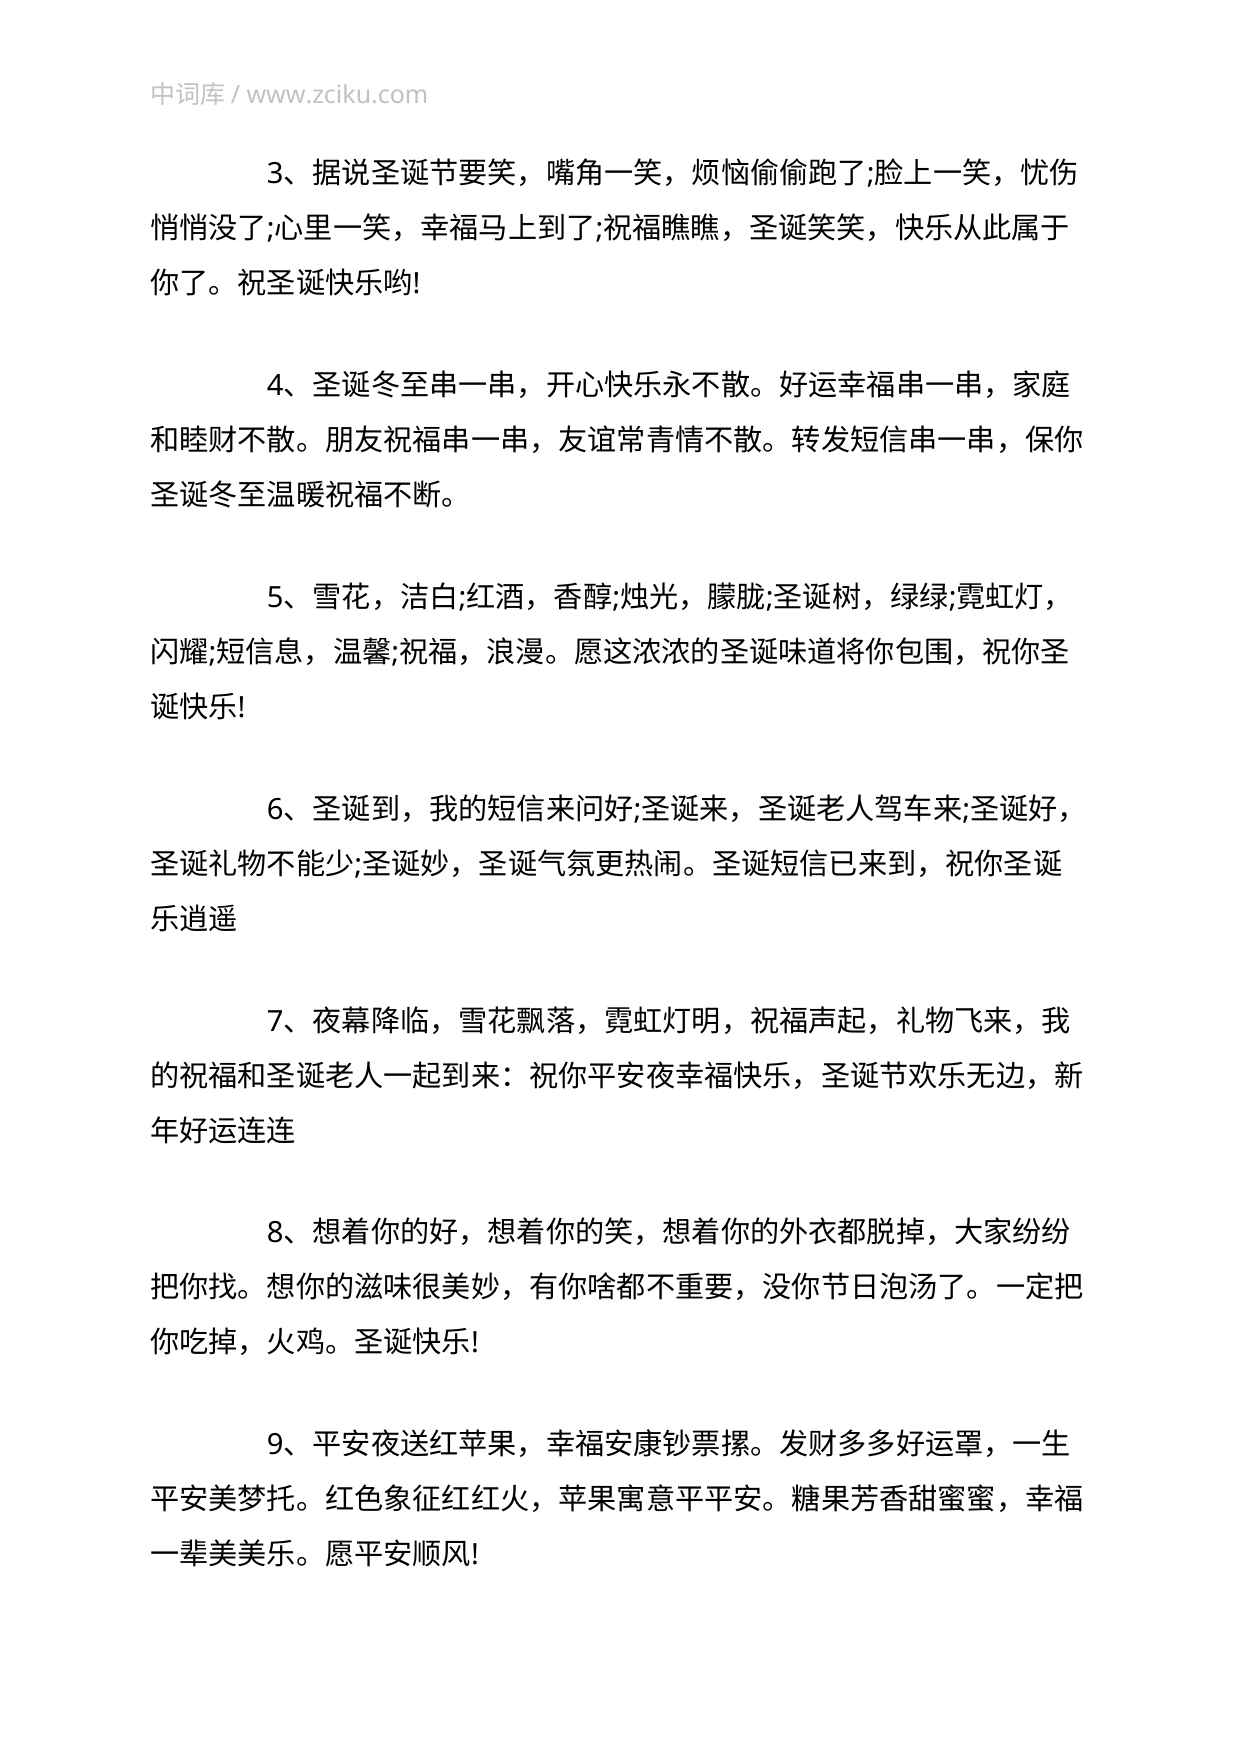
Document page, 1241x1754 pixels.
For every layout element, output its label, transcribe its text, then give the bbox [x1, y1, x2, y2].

text 8、想着你的好，想着你的笑，想着你的外衣都脱掉，大家纷纷把你找。想你的滋味很美妙，有你啥都不重要，没你节日泡汤了。一定把你吃掉，火鸡。圣诞快乐! [150, 1209, 1090, 1361]
text 9、平安夜送红苹果，幸福安康钞票摞。发财多多好运罩，一生平安美梦托。红色象征红红火，苹果寓意平平安。糖果芳香甜蜜蜜，幸福一辈美美乐。愿平安顺风! [150, 1421, 1090, 1573]
text 5、雪花，洁白;红酒，香醇;烛光，朦胧;圣诞树，绿绿;霓虹灯，闪耀;短信息，温馨;祝福，浪漫。愿这浓浓的圣诞味道将你包围，祝你圣诞快乐! [150, 574, 1090, 726]
text 7、夜幕降临，雪花飘落，霓虹灯明，祝福声起，礼物飞来，我的祝福和圣诞老人一起到来：祝你平安夜幸福快乐，圣诞节欢乐无边，新年好运连连 [150, 997, 1090, 1149]
text 6、圣诞到，我的短信来问好;圣诞来，圣诞老人驾车来;圣诞好，圣诞礼物不能少;圣诞妙，圣诞气氛更热闹。圣诞短信已来到，祝你圣诞乐逍遥 [150, 786, 1090, 938]
text 4、圣诞冬至串一串，开心快乐永不散。好运幸福串一串，家庭和睦财不散。朋友祝福串一串，友谊常青情不散。转发短信串一串，保你圣诞冬至温暖祝福不断。 [150, 362, 1090, 514]
text 3、据说圣诞节要笑，嘴角一笑，烦恼偷偷跑了;脸上一笑，忧伤悄悄没了;心里一笑，幸福马上到了;祝福瞧瞧，圣诞笑笑，快乐从此属于你了。祝圣诞快乐哟! [150, 150, 1090, 302]
